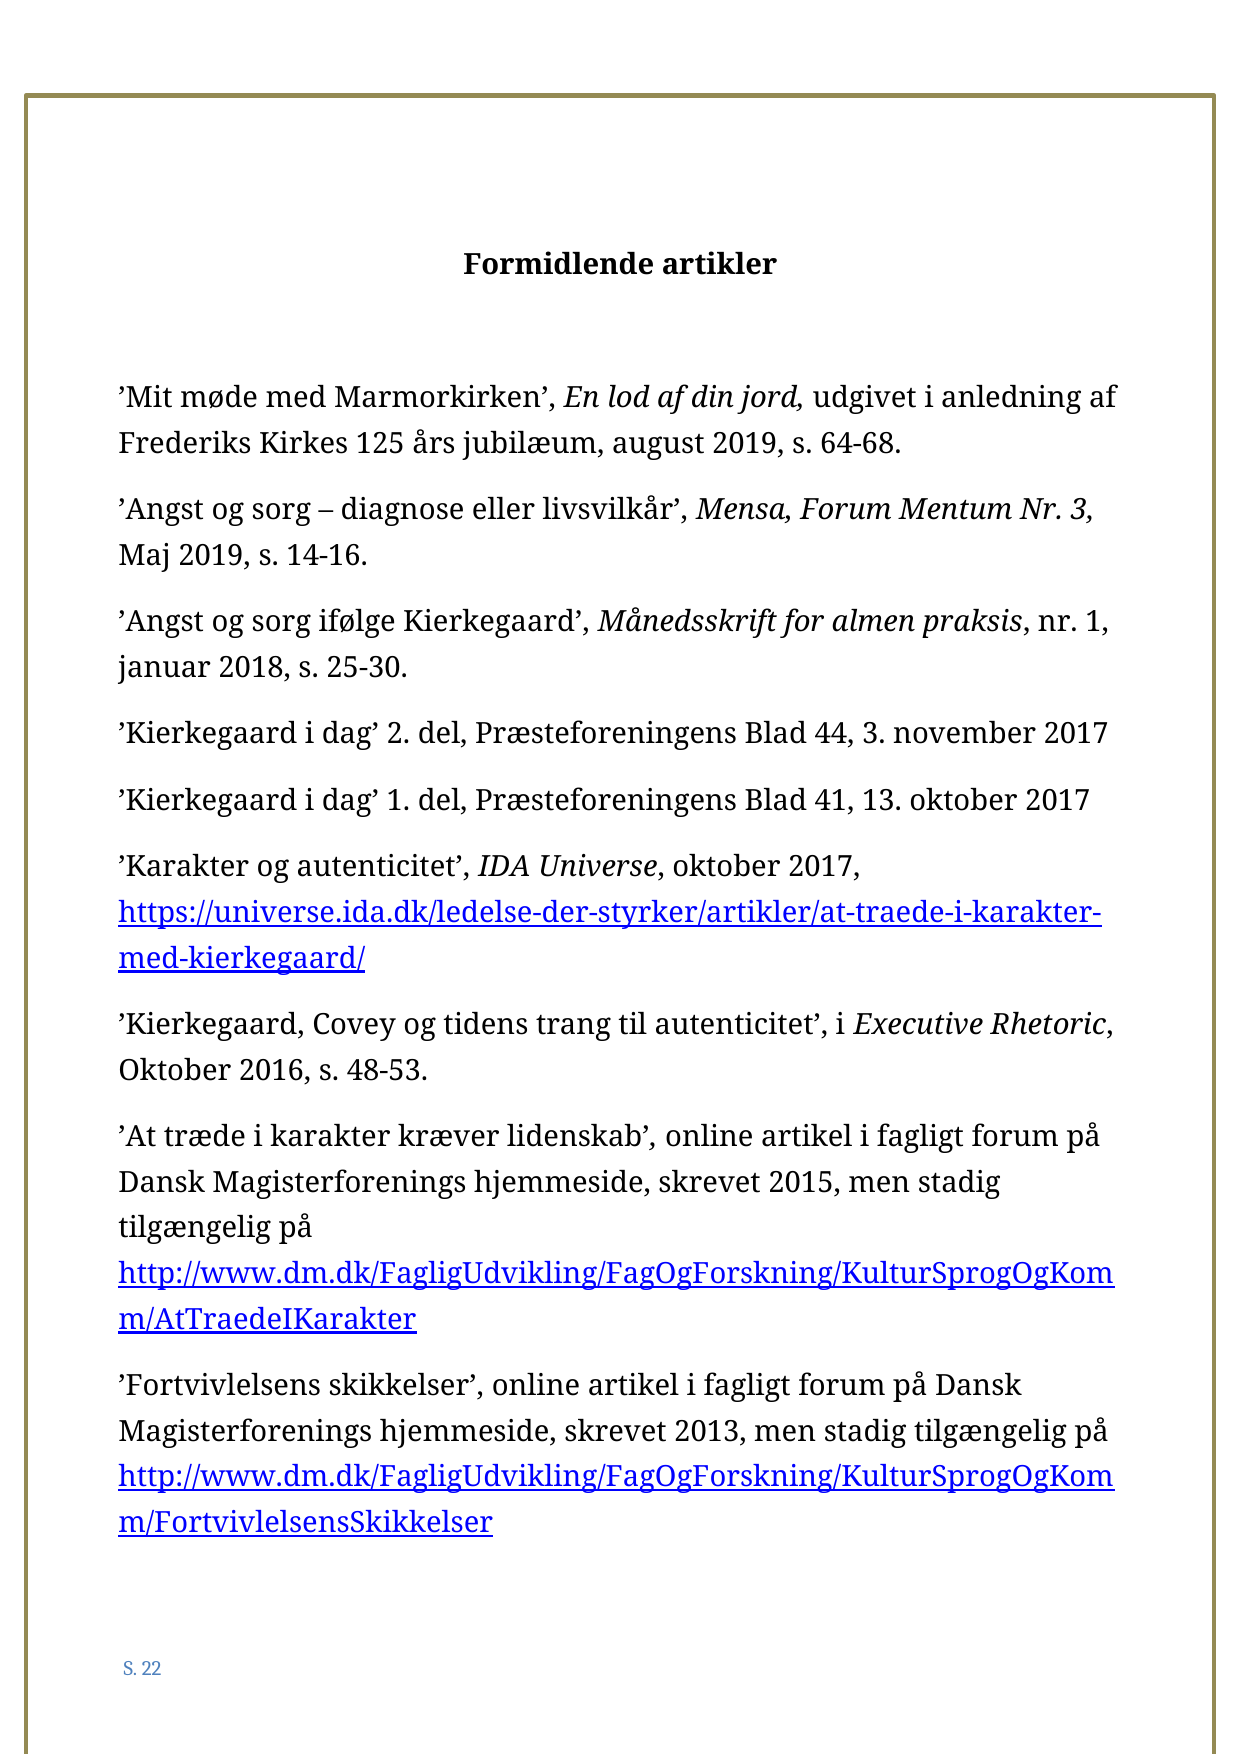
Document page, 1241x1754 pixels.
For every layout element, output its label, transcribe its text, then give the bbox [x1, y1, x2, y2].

text ’Mit møde med Marmorkirken’, En lod af din jord, udgivet i anledning af Frederiks Kirkes 125 års jubilæum, august 2019, s. 64-68. [118, 377, 1122, 462]
text ’Angst og sorg – diagnose eller livsvilkår’, Mensa, Forum Mentum Nr. 3, Maj 2019, s. 14-16. [118, 489, 1122, 574]
text ’At træde i karakter kræver lidenskab’, online artikel i fagligt forum på Dansk Magisterforenings hjemmeside, skrevet 2015, men stadig tilgængelig på http://www.dm.dk/FagligUdvikling/FagOgForskning/KulturSprogOgKomm/AtTraedeIKarakter [118, 1116, 1122, 1338]
text ’Fortvivlelsens skikkelser’, online artikel i fagligt forum på Dansk Magisterforenings hjemmeside, skrevet 2013, men stadig tilgængelig på http://www.dm.dk/FagligUdvikling/FagOgForskning/KulturSprogOgKomm/FortvivlelsensSkikkelser [118, 1364, 1122, 1541]
text ’Kierkegaard, Covey og tidens trang til autenticitet’, i Executive Rhetoric, Oktober 2016, s. 48-53. [118, 1003, 1122, 1089]
text ’Angst og sorg ifølge Kierkegaard’, Månedsskrift for almen praksis, nr. 1, januar 2018, s. 25-30. [118, 601, 1122, 686]
text ’Karakter og autenticitet’, IDA Universe, oktober 2017, https://universe.ida.dk/ledelse-der-styrker/artikler/at-traede-i-karakter-med-kierkegaard/ [118, 846, 1122, 977]
text ’Kierkegaard i dag’ 1. del, Præsteforeningens Blad 41, 13. oktober 2017 [118, 779, 1122, 819]
text Formidlende artikler [118, 244, 1122, 283]
text ’Kierkegaard i dag’ 2. del, Præsteforeningens Blad 44, 3. november 2017 [118, 713, 1122, 752]
